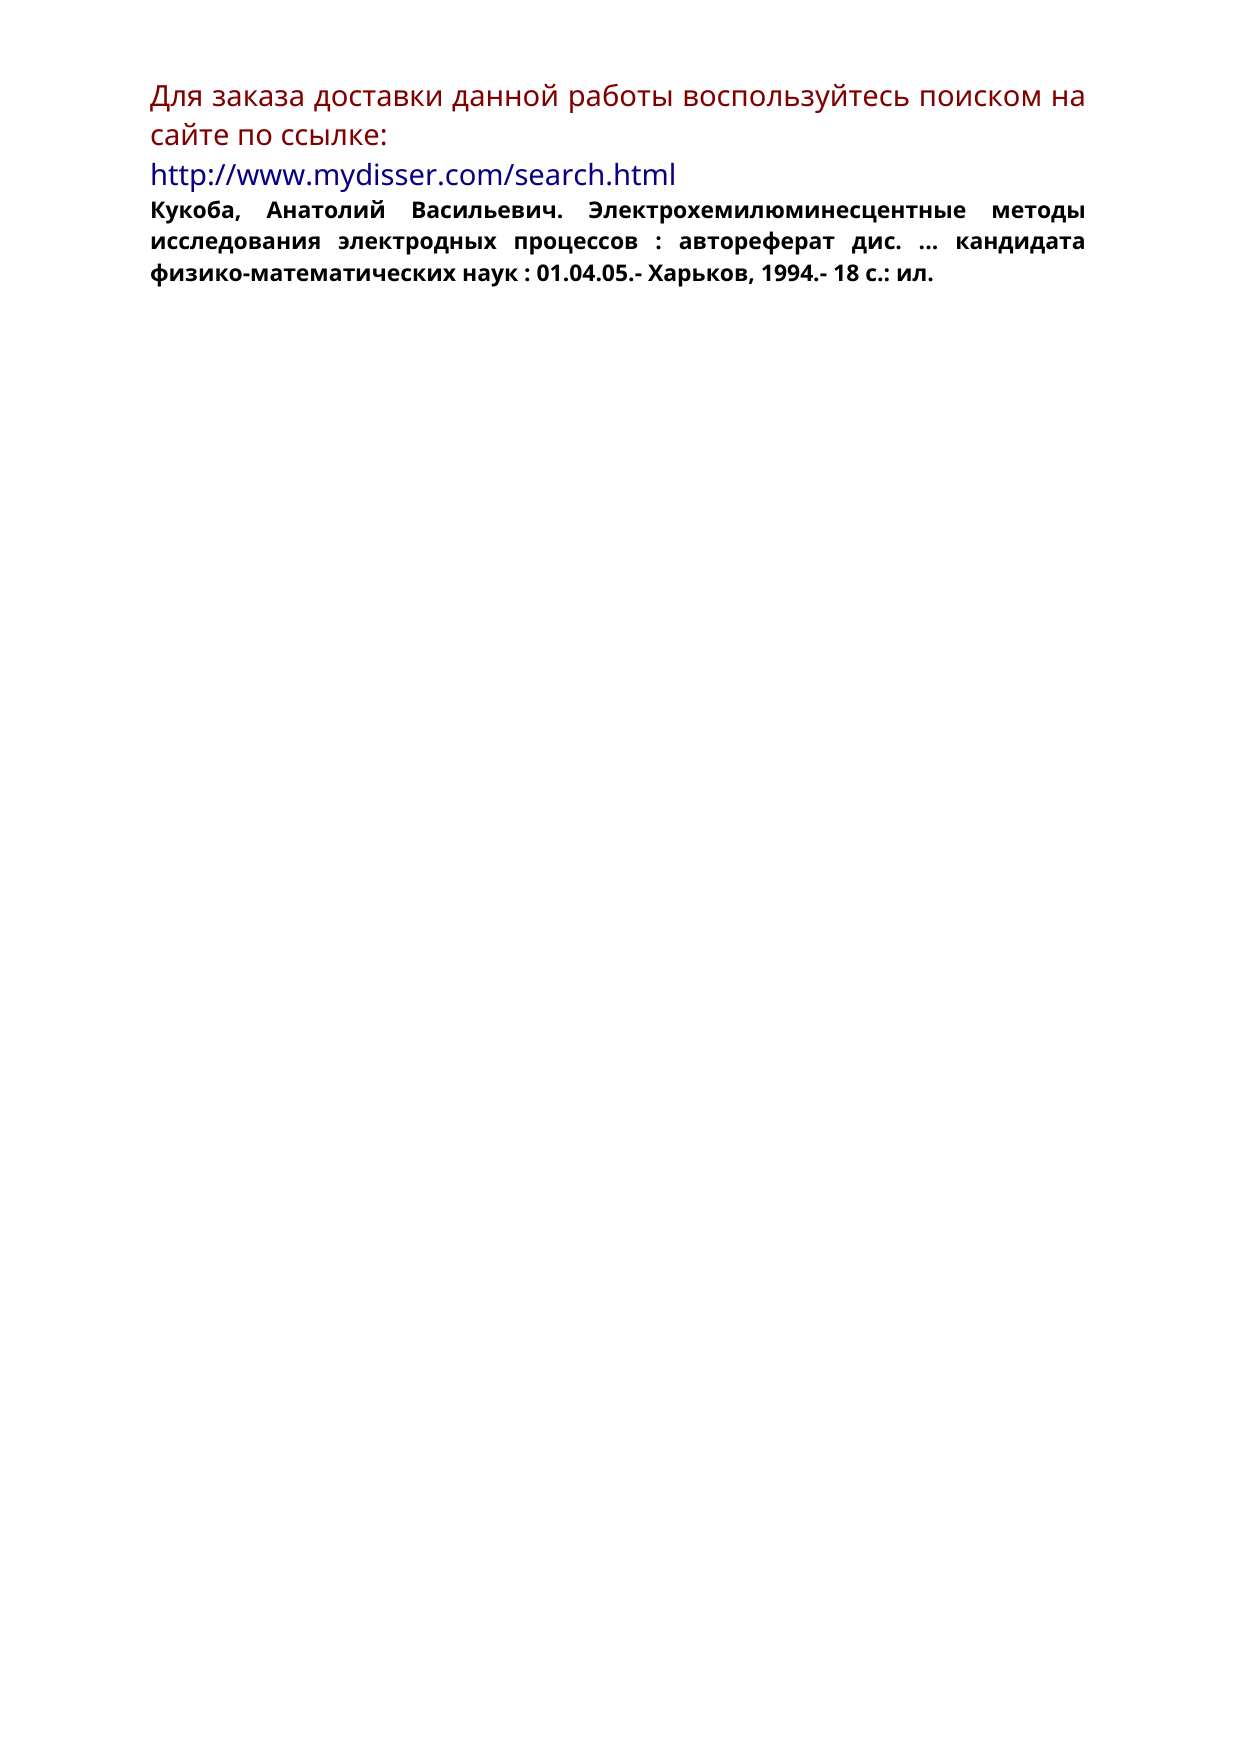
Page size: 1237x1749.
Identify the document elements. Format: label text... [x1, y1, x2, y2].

text Кукоба, Анатолий Васильевич. Электрохемилюминесцентные методы исследования электродных процессов : автореферат дис. ... кандидата физико-математических наук : 01.04.05.- Харьков, 1994.- 18 с.: ил. [150, 194, 1086, 288]
